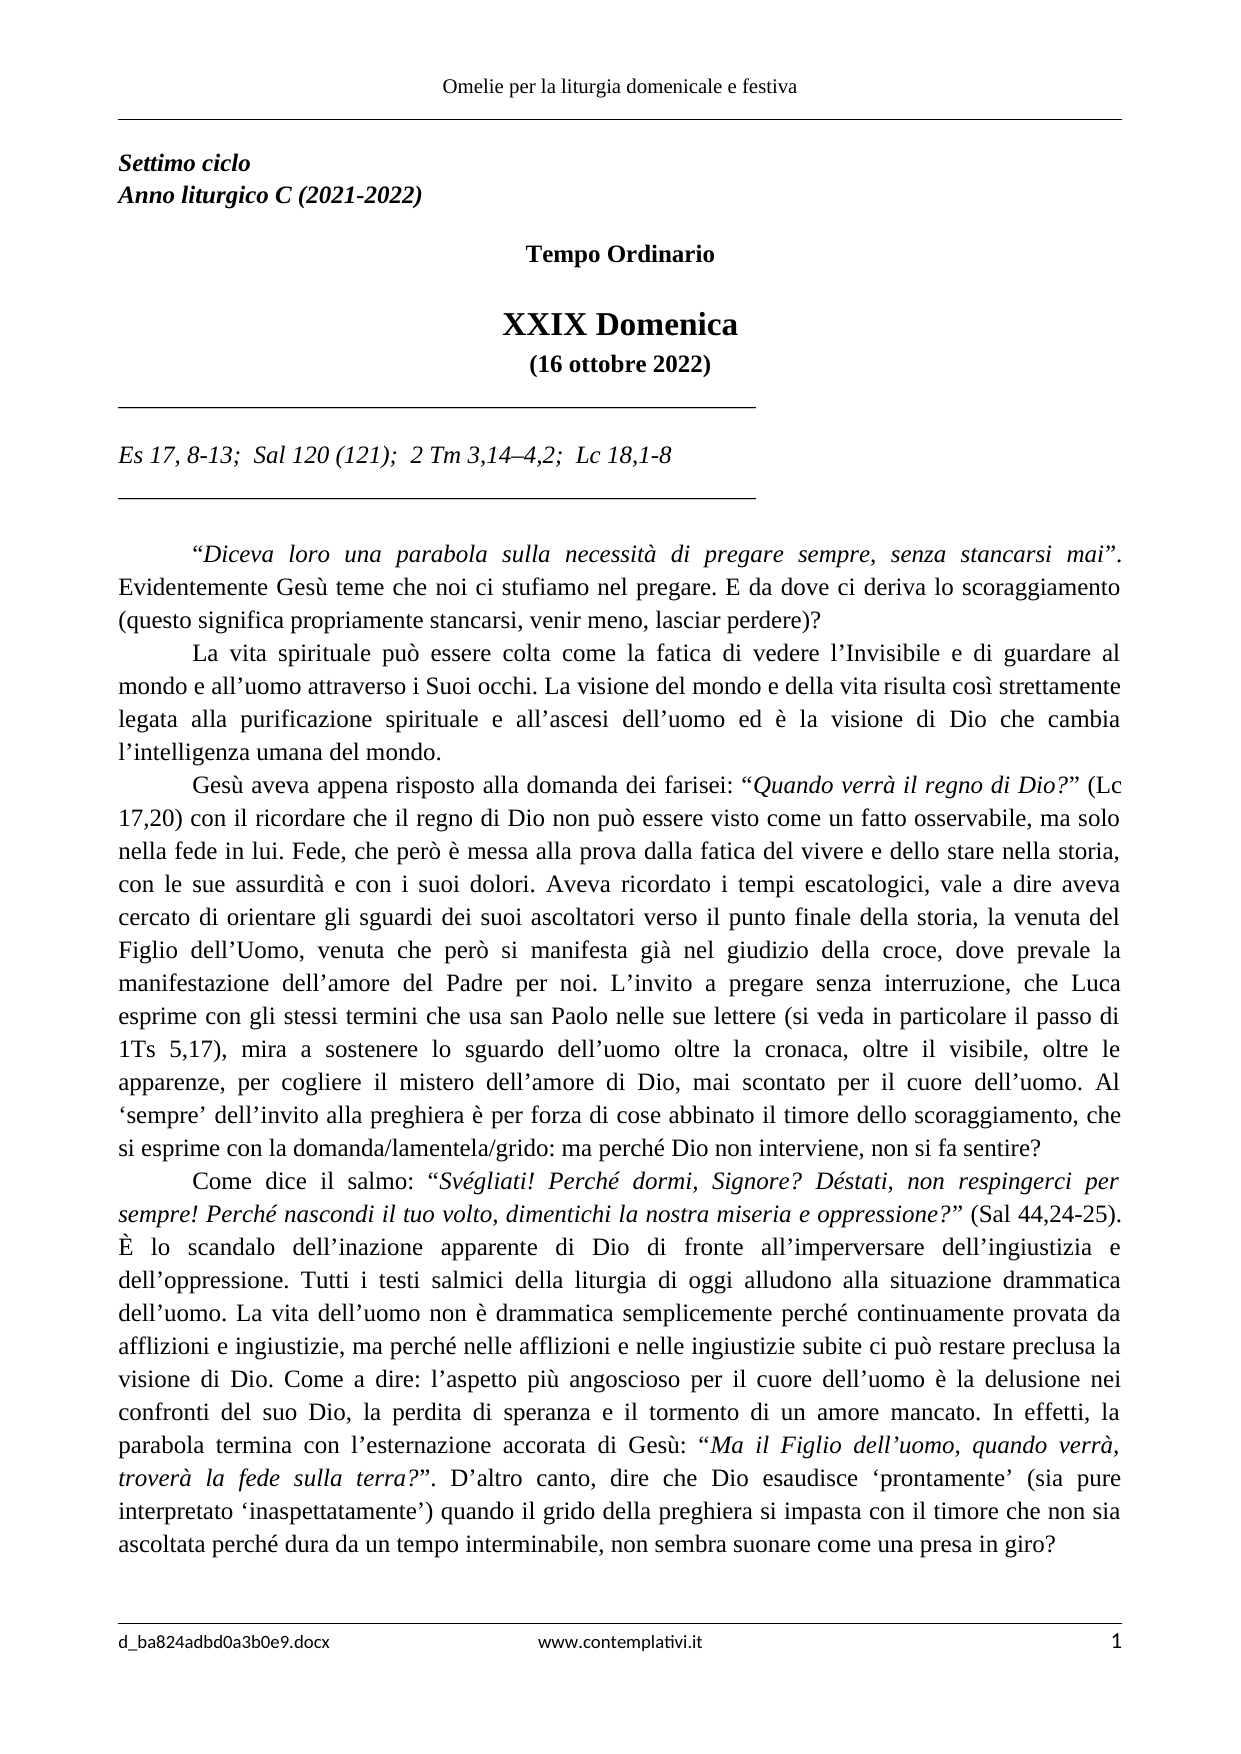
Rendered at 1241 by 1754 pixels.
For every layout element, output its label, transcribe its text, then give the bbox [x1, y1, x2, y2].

text XXIX Domenica [118, 305, 1122, 343]
text Tempo Ordinario [118, 239, 1122, 267]
text ___________________________________________________ [118, 473, 1122, 502]
text Come dice il salmo: “Svégliati! Perché dormi, Signore? Déstati, non respingerci per sempre! Perché nascondi il tuo volto, dimentichi la nostra miseria e oppressione?” (Sal 44,24-25). È lo scandalo dell’inazione apparente di Dio di fronte all’imperversare dell’ingiustizia e dell’oppressione. Tutti i testi salmici della liturgia di oggi alludono alla situazione drammatica dell’uomo. La vita dell’uomo non è drammatica semplicemente perché continuamente provata da afflizioni e ingiustizie, ma perché nelle afflizioni e nelle ingiustizie subite ci può restare preclusa la visione di Dio. Come a dire: l’aspetto più angoscioso per il cuore dell’uomo è la delusione nei confronti del suo Dio, la perdita di speranza e il tormento di un amore mancato. In effetti, la parabola termina con l’esternazione accorata di Gesù: “Ma il Figlio dell’uomo, quando verrà, troverà la fede sulla terra?”. D’altro canto, dire che Dio esaudisce ‘prontamente’ (sia pure interpretato ‘inaspettatamente’) quando il grido della preghiera si impasta con il timore che non sia ascoltata perché dura da un tempo interminabile, non sembra suonare come una presa in giro? [118, 1166, 1122, 1558]
text La vita spirituale può essere colta come la fatica di vedere l’Invisibile e di guardare al mondo e all’uomo attraverso i Suoi occhi. La visione del mondo e della vita risulta così strettamente legata alla purificazione spirituale e all’ascesi dell’uomo ed è la visione di Dio che cambia l’intelligenza umana del mondo. [118, 638, 1122, 766]
text Settimo ciclo [118, 148, 1122, 176]
text Gesù aveva appena risposto alla domanda dei farisei: “Quando verrà il regno di Dio?” (Lc 17,20) con il ricordare che il regno di Dio non può essere visto come un fatto osservabile, ma solo nella fede in lui. Fede, che però è messa alla prova dalla fatica del vivere e dello stare nella storia, con le sue assurdità e con i suoi dolori. Aveva ricordato i tempi escatologici, vale a dire aveva cercato di orientare gli sguardi dei suoi ascoltatori verso il punto finale della storia, la venuta del Figlio dell’Uomo, venuta che però si manifesta già nel giudizio della croce, dove prevale la manifestazione dell’amore del Padre per noi. L’invito a pregare senza interruzione, che Luca esprime con gli stessi termini che usa san Paolo nelle sue lettere (si veda in particolare il passo di 1Ts 5,17), mira a sostenere lo sguardo dell’uomo oltre la cronaca, oltre il visibile, oltre le apparenze, per cogliere il mistero dell’amore di Dio, mai scontato per il cuore dell’uomo. Al ‘sempre’ dell’invito alla preghiera è per forza di cose abbinato il timore dello scoraggiamento, che si esprime con la domanda/lamentela/grido: ma perché Dio non interviene, non si fa sentire? [118, 770, 1122, 1162]
text “Diceva loro una parabola sulla necessità di pregare sempre, senza stancarsi mai”. Evidentemente Gesù teme che noi ci stufiamo nel pregare. E da dove ci deriva lo scoraggiamento (questo significa propriamente stancarsi, venir meno, lasciar perdere)? [118, 539, 1122, 634]
text ___________________________________________________ [118, 382, 1122, 411]
text (16 ottobre 2022) [118, 349, 1122, 377]
text Es 17, 8-13; Sal 120 (121); 2 Tm 3,14–4,2; Lc 18,1-8 [118, 440, 1122, 468]
text Anno liturgico C (2021-2022) [118, 181, 1122, 209]
